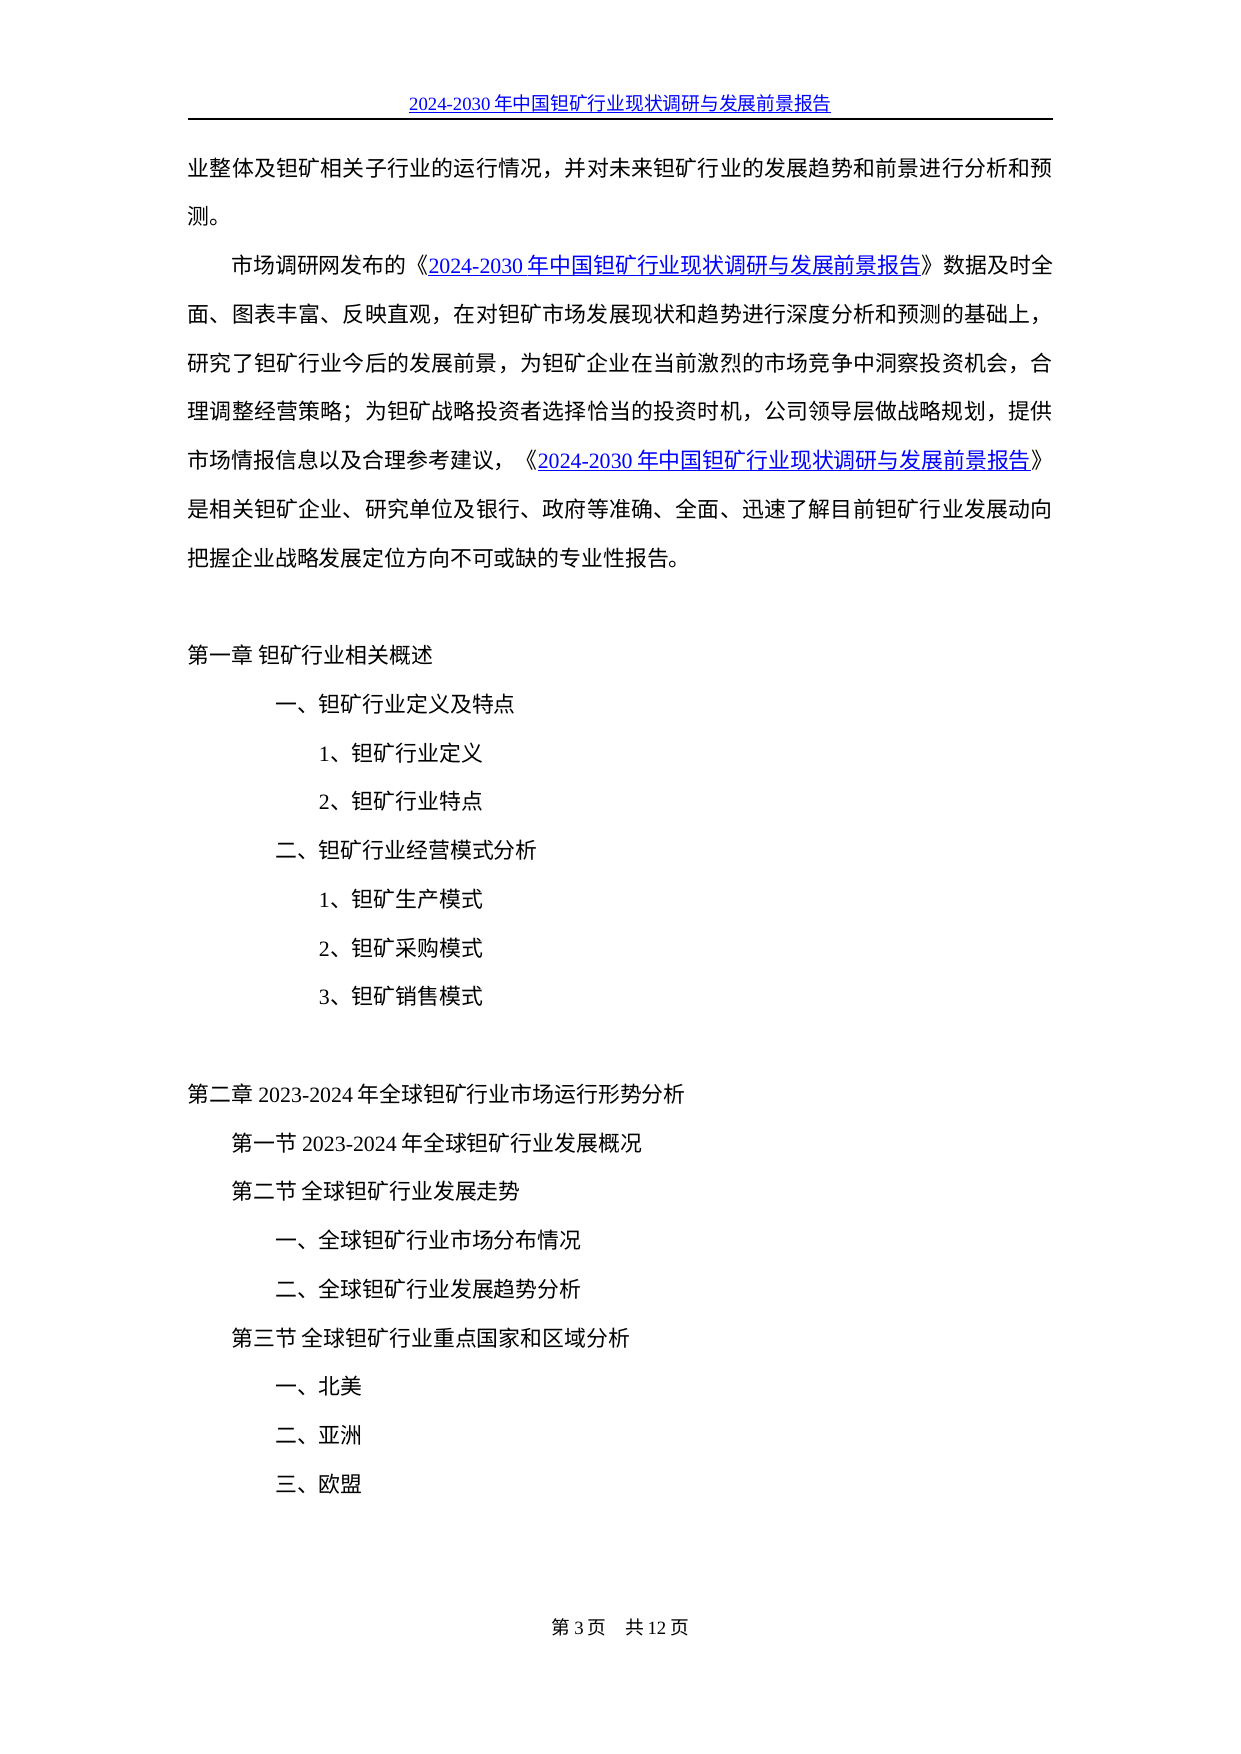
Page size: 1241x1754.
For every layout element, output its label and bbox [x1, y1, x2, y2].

text [187, 150, 1053, 1499]
